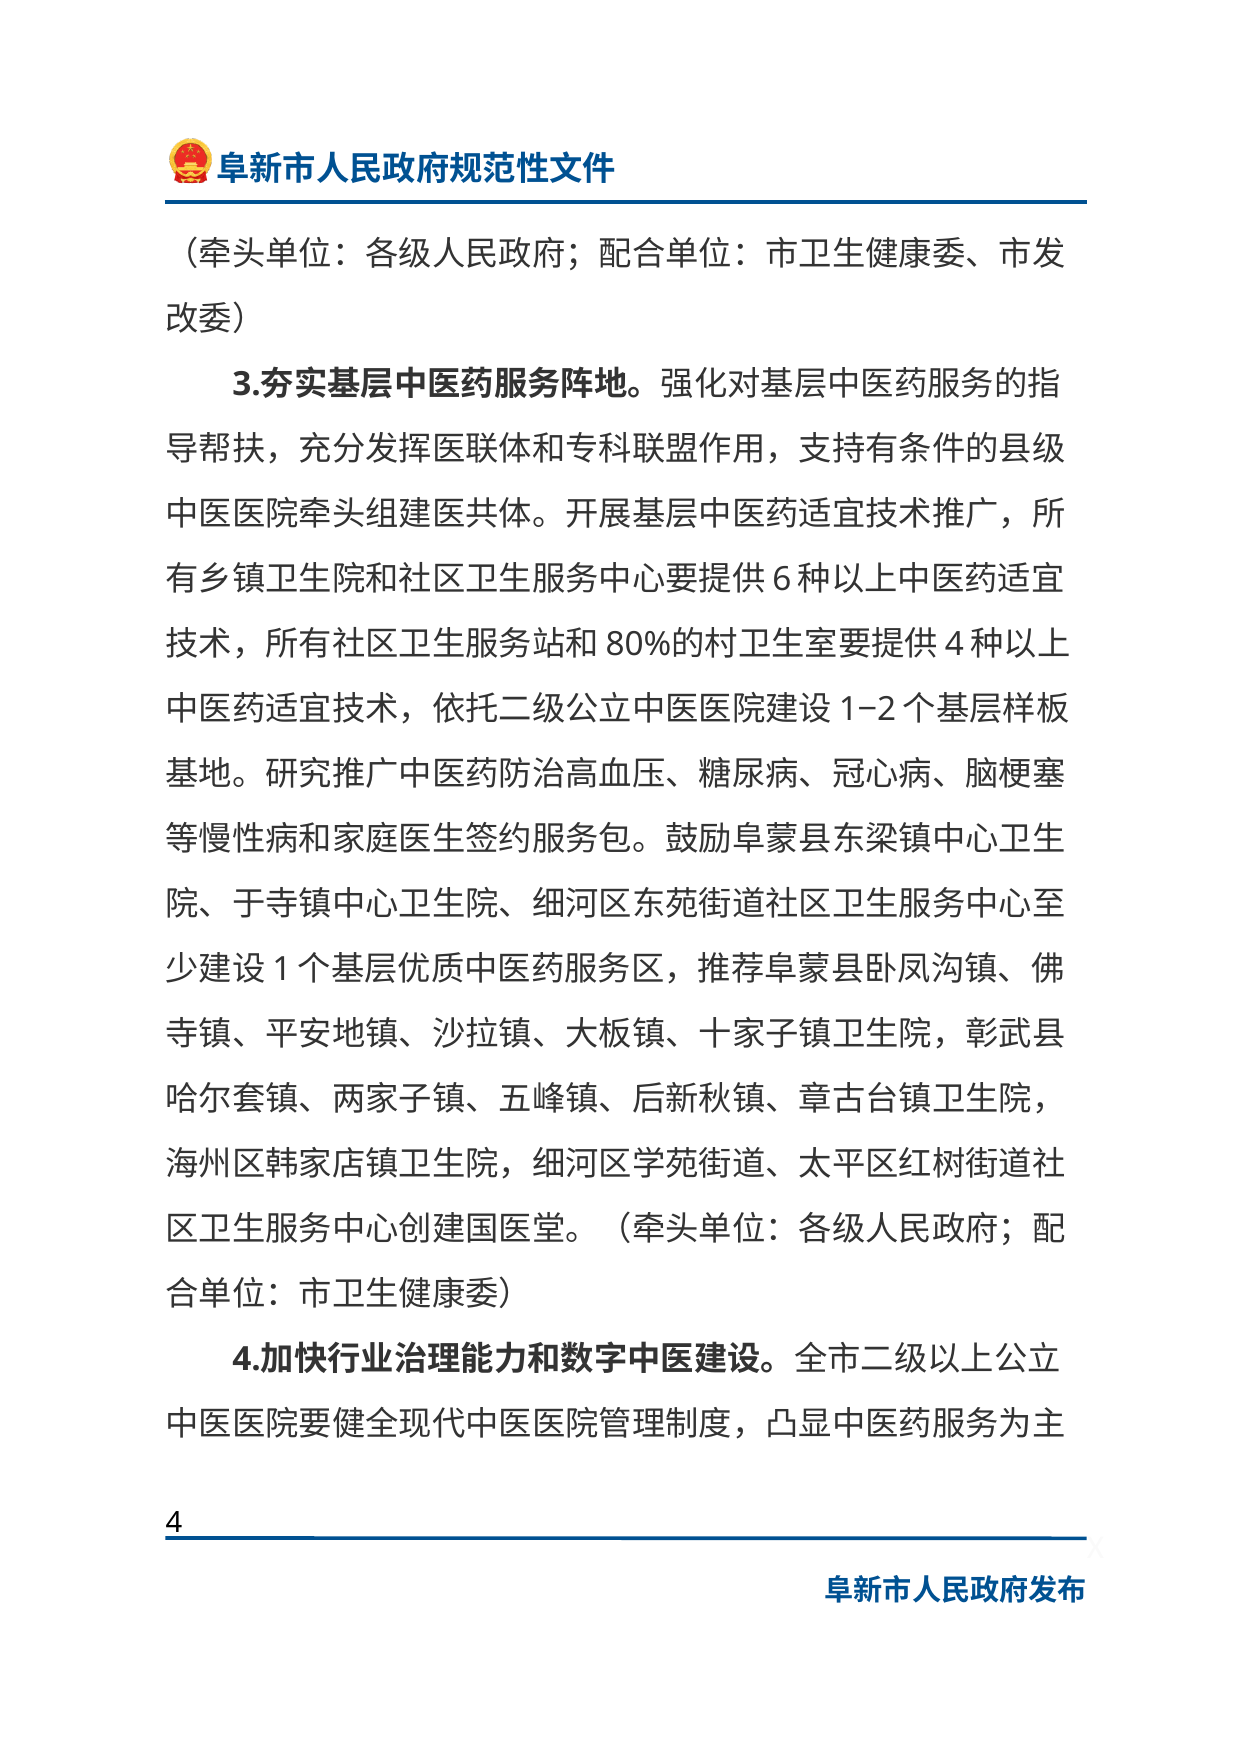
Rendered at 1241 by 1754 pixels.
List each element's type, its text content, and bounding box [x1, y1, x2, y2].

text 3.夯实基层中医药服务阵地。强化对基层中医药服务的指导帮扶，充分发挥医联体和专科联盟作用，支持有条件的县级中医医院牵头组建医共体。开展基层中医药适宜技术推广，所有乡镇卫生院和社区卫生服务中心要提供6种以上中医药适宜技术，所有社区卫生服务站和80%的村卫生室要提供4种以上中医药适宜技术，依托二级公立中医医院建设1‒2个基层样板基地。研究推广中医药防治高血压、糖尿病、冠心病、脑梗塞等慢性病和家庭医生签约服务包。鼓励阜蒙县东梁镇中心卫生院、于寺镇中心卫生院、细河区东苑街道社区卫生服务中心至少建设1个基层优质中医药服务区，推荐阜蒙县卧凤沟镇、佛寺镇、平安地镇、沙拉镇、大板镇、十家子镇卫生院，彰武县哈尔套镇、两家子镇、五峰镇、后新秋镇、章古台镇卫生院，海州区韩家店镇卫生院，细河区学苑街道、太平区红树街道社区卫生服务中心创建国医堂。（牵头单位：各级人民政府；配合单位：市卫生健康委） [165, 349, 1087, 1324]
picture [165, 136, 216, 187]
